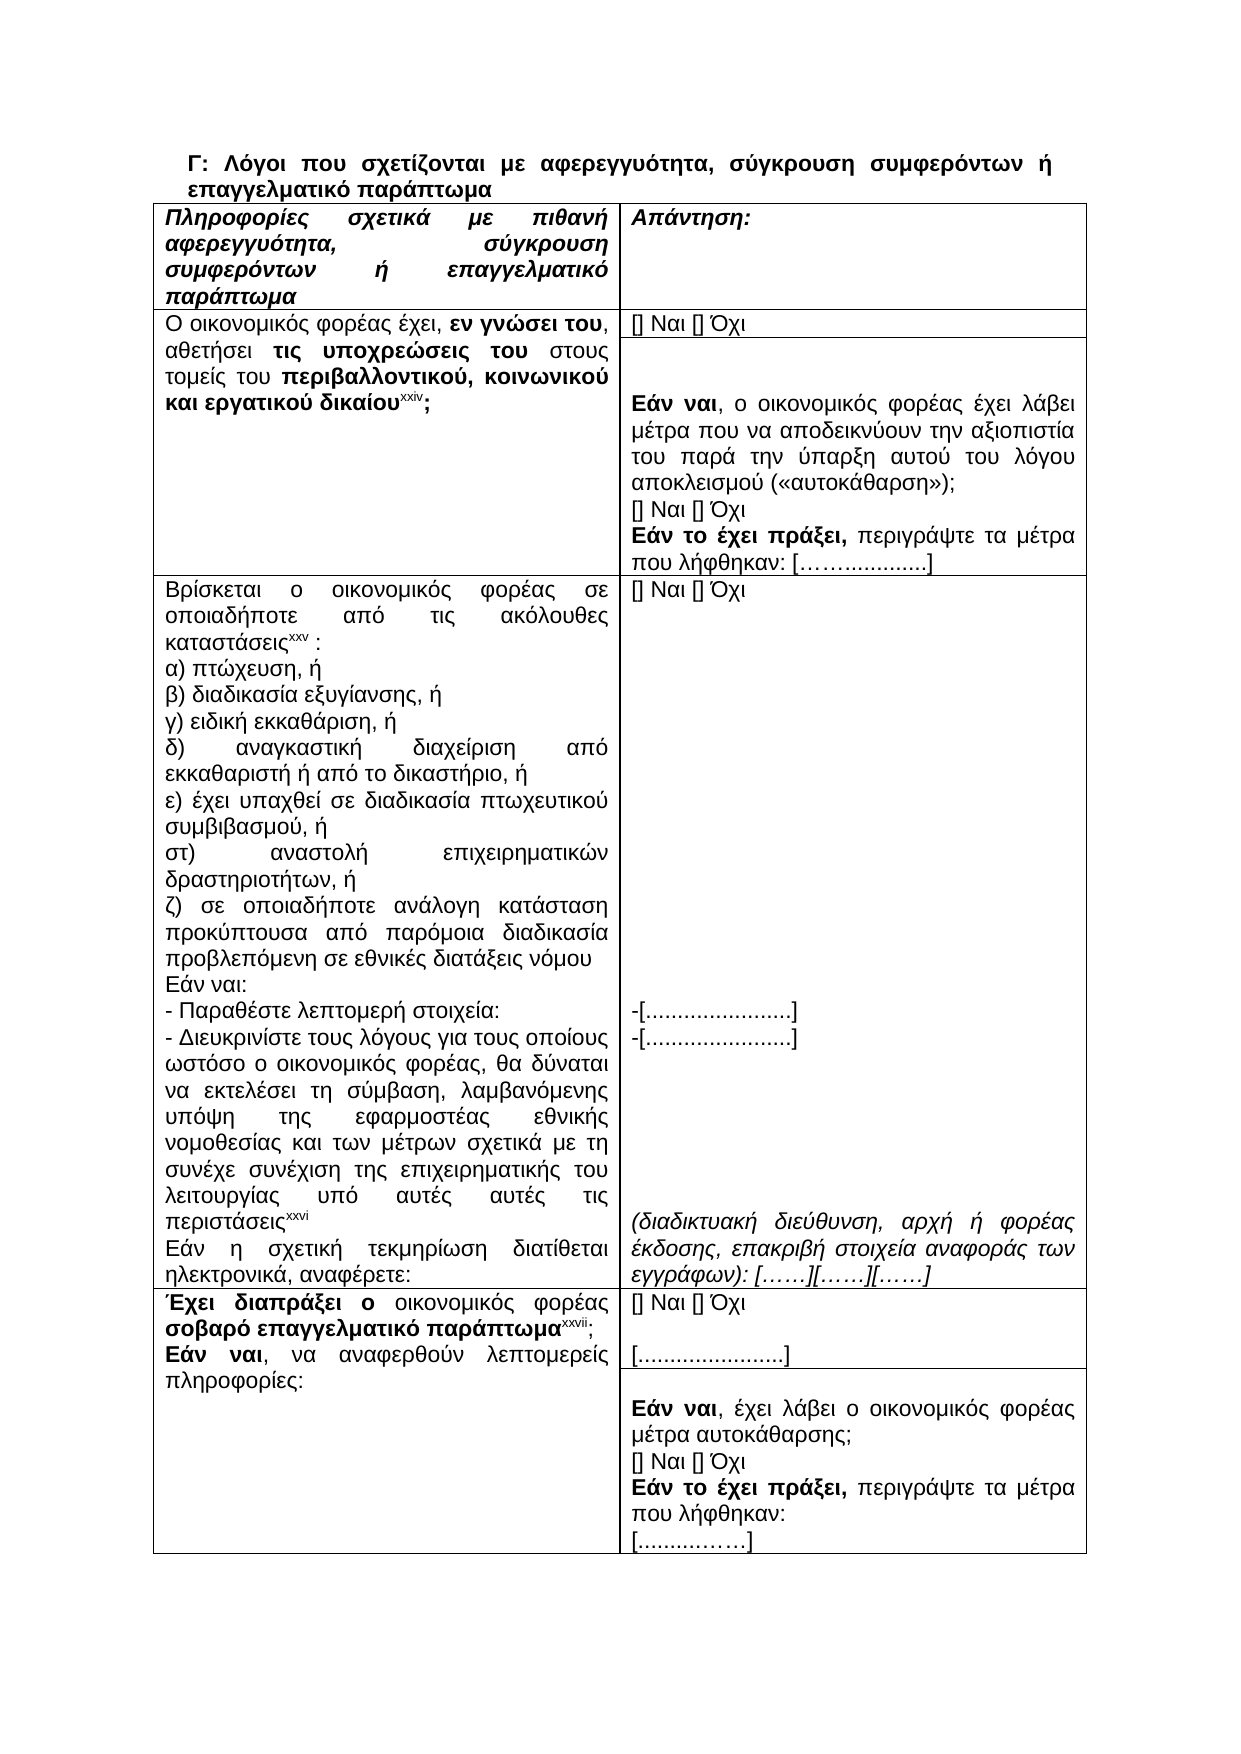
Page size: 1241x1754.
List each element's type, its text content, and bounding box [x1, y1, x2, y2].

table_cell Εάν ναι, ο οικονομικός φορέας έχει λάβει μέτρα που να αποδεικνύουν την αξιοπιστία του παρά την ύπαρξη αυτού του λόγου αποκλεισμού («αυτοκάθαρση»); [] Ναι [] Όχι Εάν το έχει πράξει, περιγράψτε τα μέτρα που λήφθηκαν: […….............] [621, 338, 1086, 575]
table_cell [] Ναι [] Όχι [621, 310, 1086, 337]
table_header Πληροφορίες σχετικά με πιθανή αφερεγγυότητα, σύγκρουση συμφερόντων ή επαγγελματικό παράπτωμα [154, 204, 619, 309]
table_cell Έχει διαπράξει ο οικονομικός φορέας σοβαρό επαγγελματικό παράπτωμα; Εάν ναι, να αναφερθούν λεπτομερείς πληροφορίες: [154, 1289, 619, 1553]
table_cell Ο οικονομικός φορέας έχει, εν γνώσει του, αθετήσει τις υποχρεώσεις του στους τομείς του περιβαλλοντικού, κοινωνικού και εργατικού δικαίου; [154, 310, 619, 575]
text Γ: Λόγοι που σχετίζονται με αφερεγγυότητα, σύγκρουση συμφερόντων ή επαγγελματικό παράπτωμα [187, 150, 1053, 203]
table_cell [] Ναι [] Όχι [.......................] [621, 1289, 1086, 1367]
table_cell [] Ναι [] Όχι -[.......................] -[.......................] (διαδικτυακή διεύθυνση, αρχή ή φορέας έκδοσης, επακριβή στοιχεία αναφοράς των εγγράφων): [……][……][……] [621, 576, 1086, 1287]
table_cell Βρίσκεται ο οικονομικός φορέας σε οποιαδήποτε από τις ακόλουθες καταστάσεις : α) πτώχευση, ή β) διαδικασία εξυγίανσης, ή γ) ειδική εκκαθάριση, ή δ) αναγκαστική διαχείριση από εκκαθαριστή ή από το δικαστήριο, ή ε) έχει υπαχθεί σε διαδικασία πτωχευτικού συμβιβασμού, ή στ) αναστολή επιχειρηματικών δραστηριοτήτων, ή ζ) σε οποιαδήποτε ανάλογη κατάσταση προκύπτουσα από παρόμοια διαδικασία προβλεπόμενη σε εθνικές διατάξεις νόμου Εάν ναι: - Παραθέστε λεπτομερή στοιχεία: - Διευκρινίστε τους λόγους για τους οποίους ωστόσο ο οικονομικός φορέας, θα δύναται να εκτελέσει τη σύμβαση, λαμβανόμενης υπόψη της εφαρμοστέας εθνικής νομοθεσίας και των μέτρων σχετικά με τη συνέχε συνέχιση της επιχειρηματικής του λειτουργίας υπό αυτές αυτές τις περιστάσεις Εάν η σχετική τεκμηρίωση διατίθεται ηλεκτρονικά, αναφέρετε: [154, 576, 619, 1287]
table_cell Εάν ναι, έχει λάβει ο οικονομικός φορέας μέτρα αυτοκάθαρσης; [] Ναι [] Όχι Εάν το έχει πράξει, περιγράψτε τα μέτρα που λήφθηκαν: [..........……] [621, 1369, 1086, 1553]
table_header Απάντηση: [621, 204, 1086, 309]
